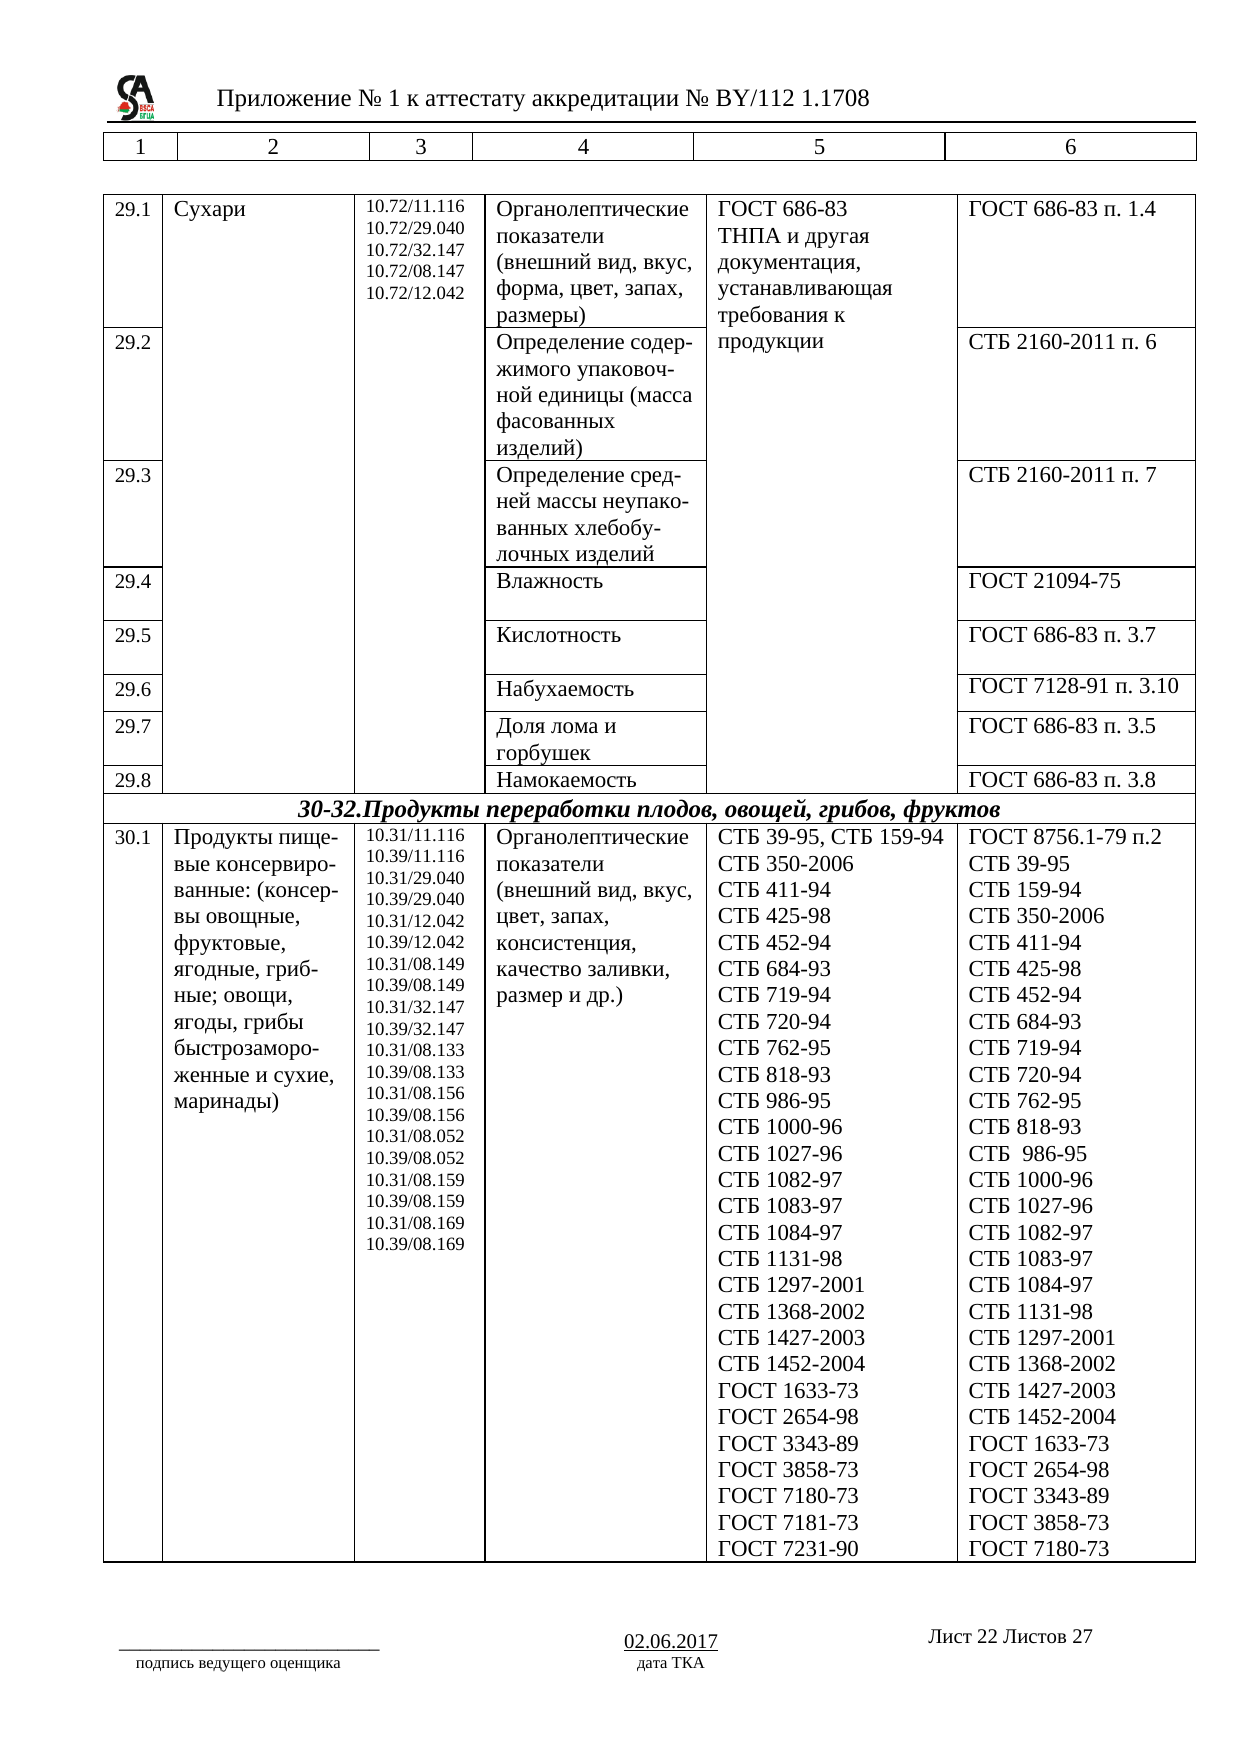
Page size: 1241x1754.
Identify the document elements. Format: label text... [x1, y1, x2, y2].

table_cell [104, 675, 162, 711]
table_cell ГОСТ 686-83 п. 3.7 [958, 621, 1195, 674]
table_cell Определение сред-ней массы неупако-ванных хлебобу-лочных изделий [486, 461, 706, 566]
table_cell 10.31/11.116 10.39/11.116 10.31/29.040 10.39/29.040 10.31/12.042 10.39/12.042 10.31/08.149 10.39/08.149 10.31/32.147 10.39/32.147 10.31/08.133 10.39/08.133 10.31/08.156 10.39/08.156 10.31/08.052 10.39/08.052 10.31/08.159 10.39/08.159 10.31/08.169 10.39/08.169 [355, 824, 484, 1561]
table_cell Доля лома и горбушек [486, 712, 706, 765]
table_cell СТБ 39-95, СТБ 159-94 СТБ 350-2006 СТБ 411-94 СТБ 425-98 СТБ 452-94 СТБ 684-93 СТБ 719-94 СТБ 720-94 СТБ 762-95 СТБ 818-93 СТБ 986-95 СТБ 1000-96 СТБ 1027-96 СТБ 1082-97 СТБ 1083-97 СТБ 1084-97 СТБ 1131-98 СТБ 1297-2001 СТБ 1368-2002 СТБ 1427-2003 СТБ 1452-2004 ГОСТ 1633-73 ГОСТ 2654-98 ГОСТ 3343-89 ГОСТ 3858-73 ГОСТ 7180-73 ГОСТ 7181-73 ГОСТ 7231-90 [707, 824, 957, 1561]
table_header Сухари [163, 195, 354, 793]
table_cell Продукты пище-вые консервиро-ванные: (консер-вы овощные, фруктовые, ягодные, гриб-ные; овощи, ягоды, грибы быстрозаморо-женные и сухие, маринады) [163, 824, 354, 1561]
table_cell ГОСТ 8756.1-79 п.2 СТБ 39-95 СТБ 159-94 СТБ 350-2006 СТБ 411-94 СТБ 425-98 СТБ 452-94 СТБ 684-93 СТБ 719-94 СТБ 720-94 СТБ 762-95 СТБ 818-93 СТБ 986-95 СТБ 1000-96 СТБ 1027-96 СТБ 1082-97 СТБ 1083-97 СТБ 1084-97 СТБ 1131-98 СТБ 1297-2001 СТБ 1368-2002 СТБ 1427-2003 СТБ 1452-2004 ГОСТ 1633-73 ГОСТ 2654-98 ГОСТ 3343-89 ГОСТ 3858-73 ГОСТ 7180-73 [958, 824, 1195, 1561]
table_cell ГОСТ 686-83 п. 3.8 [958, 766, 1195, 793]
table_cell ГОСТ 21094-75 [958, 568, 1195, 620]
table_cell ГОСТ 7128-91 п. 3.10 [958, 675, 1195, 711]
table_header 10.72/11.116 10.72/29.040 10.72/32.147 10.72/08.147 10.72/12.042 [355, 195, 484, 793]
table_cell Органолептические показатели (внешний вид, вкус, цвет, запах, консистенция, качество заливки, размер и др.) [486, 824, 706, 1561]
table_cell СТБ 2160-2011 п. 6 [958, 328, 1195, 460]
table_cell [104, 621, 162, 674]
table_cell Определение содер-жимого упаковоч-ной единицы (масса фасованных изделий) [486, 328, 706, 460]
table_cell Набухаемость [486, 675, 706, 711]
table_cell [104, 328, 162, 460]
table_cell 30-32.Продукты переработки плодов, овощей, грибов, фруктов [104, 794, 1195, 822]
table_cell СТБ 2160-2011 п. 7 [958, 461, 1195, 566]
table_cell Кислотность [486, 621, 706, 674]
table_header [104, 195, 162, 327]
table_cell [104, 712, 162, 765]
table_cell [104, 568, 162, 620]
table_cell Влажность [486, 568, 706, 620]
table_header Органолептические показатели (внешний вид, вкус, форма, цвет, запах, размеры) [486, 195, 706, 327]
table_cell Намокаемость [486, 766, 706, 793]
table_cell [104, 766, 162, 793]
picture [116, 73, 155, 121]
table_cell ГОСТ 686-83 п. 3.5 [958, 712, 1195, 765]
table_cell [104, 461, 162, 566]
table_cell [104, 824, 162, 1561]
table_header ГОСТ 686-83 ТНПА и другая документация, устанавливающая требования к продукции [707, 195, 957, 793]
table_header ГОСТ 686-83 п. 1.4 [958, 195, 1195, 327]
